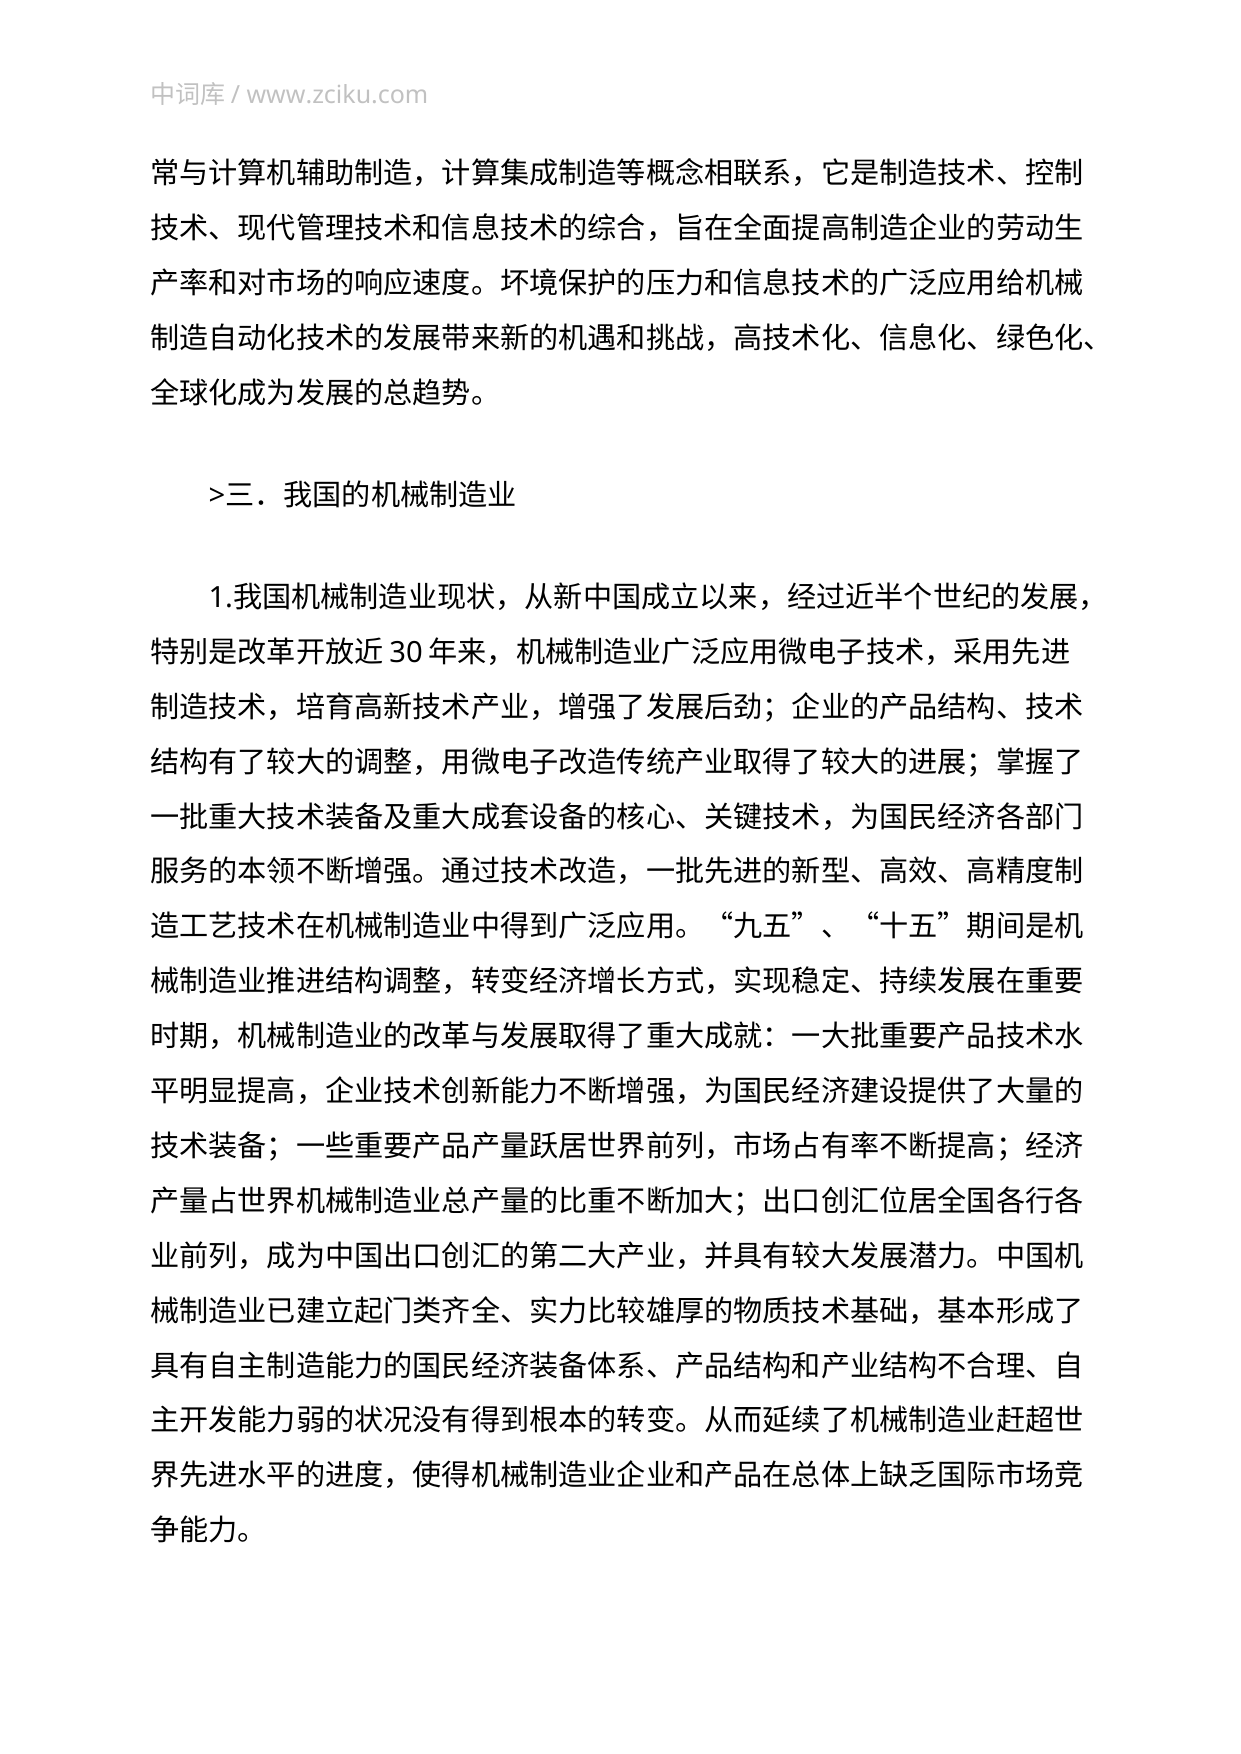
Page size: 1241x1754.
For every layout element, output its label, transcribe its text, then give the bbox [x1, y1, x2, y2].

text 1.我国机械制造业现状，从新中国成立以来，经过近半个世纪的发展，特别是改革开放近30年来，机械制造业广泛应用微电子技术，采用先进制造技术，培育高新技术产业，增强了发展后劲；企业的产品结构、技术结构有了较大的调整，用微电子改造传统产业取得了较大的进展；掌握了一批重大技术装备及重大成套设备的核心、关键技术，为国民经济各部门服务的本领不断增强。通过技术改造，一批先进的新型、高效、高精度制造工艺技术在机械制造业中得到广泛应用。“九五”、“十五”期间是机械制造业推进结构调整，转变经济增长方式，实现稳定、持续发展在重要时期，机械制造业的改革与发展取得了重大成就：一大批重要产品技术水平明显提高，企业技术创新能力不断增强，为国民经济建设提供了大量的技术装备；一些重要产品产量跃居世界前列，市场占有率不断提高；经济产量占世界机械制造业总产量的比重不断加大；出口创汇位居全国各行各业前列，成为中国出口创汇的第二大产业，并具有较大发展潜力。中国机械制造业已建立起门类齐全、实力比较雄厚的物质技术基础，基本形成了具有自主制造能力的国民经济装备体系、产品结构和产业结构不合理、自主开发能力弱的状况没有得到根本的转变。从而延续了机械制造业赶超世界先进水平的进度，使得机械制造业企业和产品在总体上缺乏国际市场竞争能力。 [150, 573, 1090, 1549]
text >三．我国的机械制造业 [150, 471, 1090, 514]
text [150, 150, 1090, 412]
